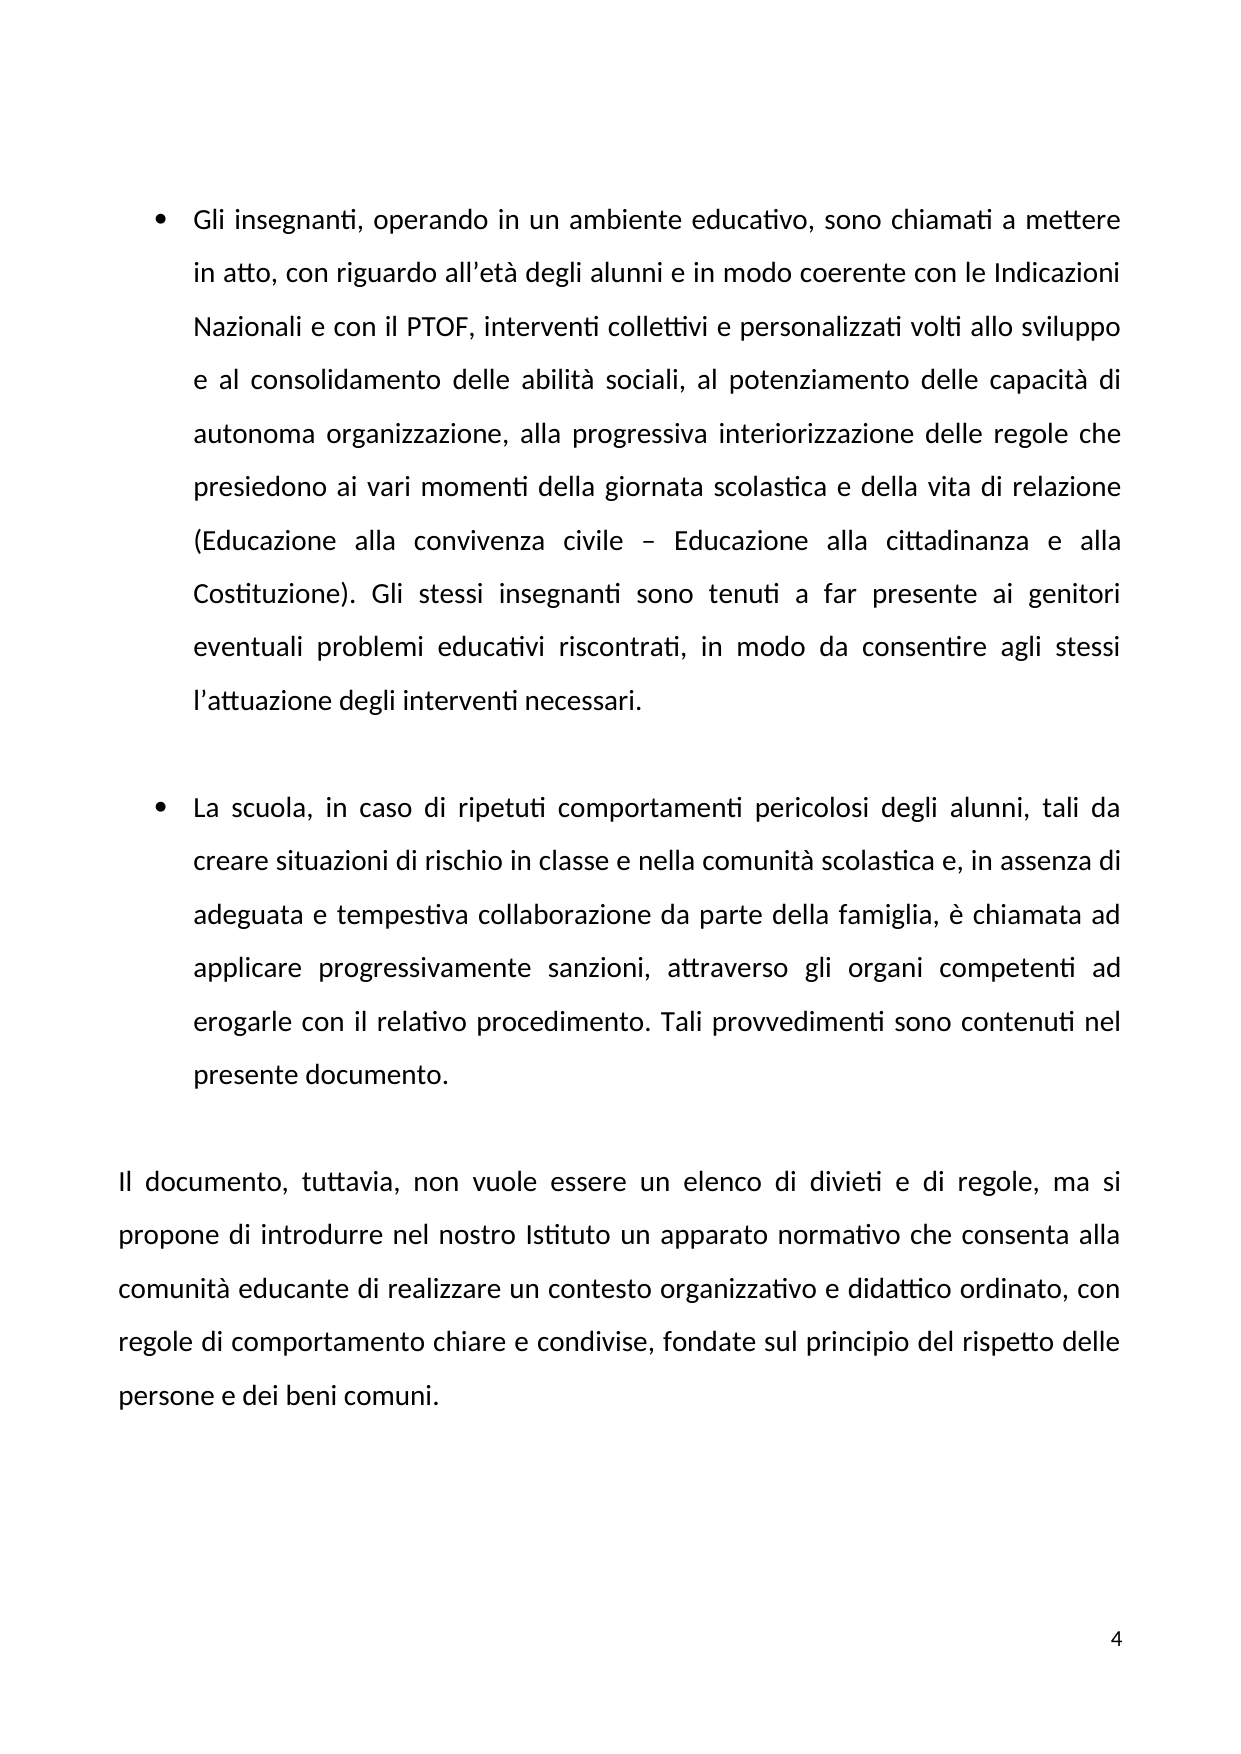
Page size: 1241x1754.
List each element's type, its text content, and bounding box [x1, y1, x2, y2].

list Gli insegnanti, operando in un ambiente educativo, sono chiamati a mettere in atto, con riguardo all’età degli alunni e in modo coerente con le Indicazioni Nazionali e con il PTOF, interventi collettivi e personalizzati volti allo sviluppo e al consolidamento delle abilità sociali, al potenziamento delle capacità di autonoma organizzazione, alla progressiva interiorizzazione delle regole che presiedono ai vari momenti della giornata scolastica e della vita di relazione (Educazione alla convivenza civile – Educazione alla cittadinanza e alla Costituzione). Gli stessi insegnanti sono tenuti a far presente ai genitori eventuali problemi educativi riscontrati, in modo da consentire agli stessi l’attuazione degli interventi necessari. [156, 201, 1122, 718]
text Il documento, tuttavia, non vuole essere un elenco di divieti e di regole, ma si propone di introdurre nel nostro Istituto un apparato normativo che consenta alla comunità educante di realizzare un contesto organizzativo e didattico ordinato, con regole di comportamento chiare e condivise, fondate sul principio del rispetto delle persone e dei beni comuni. [118, 1163, 1122, 1412]
list La scuola, in caso di ripetuti comportamenti pericolosi degli alunni, tali da creare situazioni di rischio in classe e nella comunità scolastica e, in assenza di adeguata e tempestiva collaborazione da parte della famiglia, è chiamata ad applicare progressivamente sanzioni, attraverso gli organi competenti ad erogarle con il relativo procedimento. Tali provvedimenti sono contenuti nel presente documento. [156, 789, 1122, 1092]
